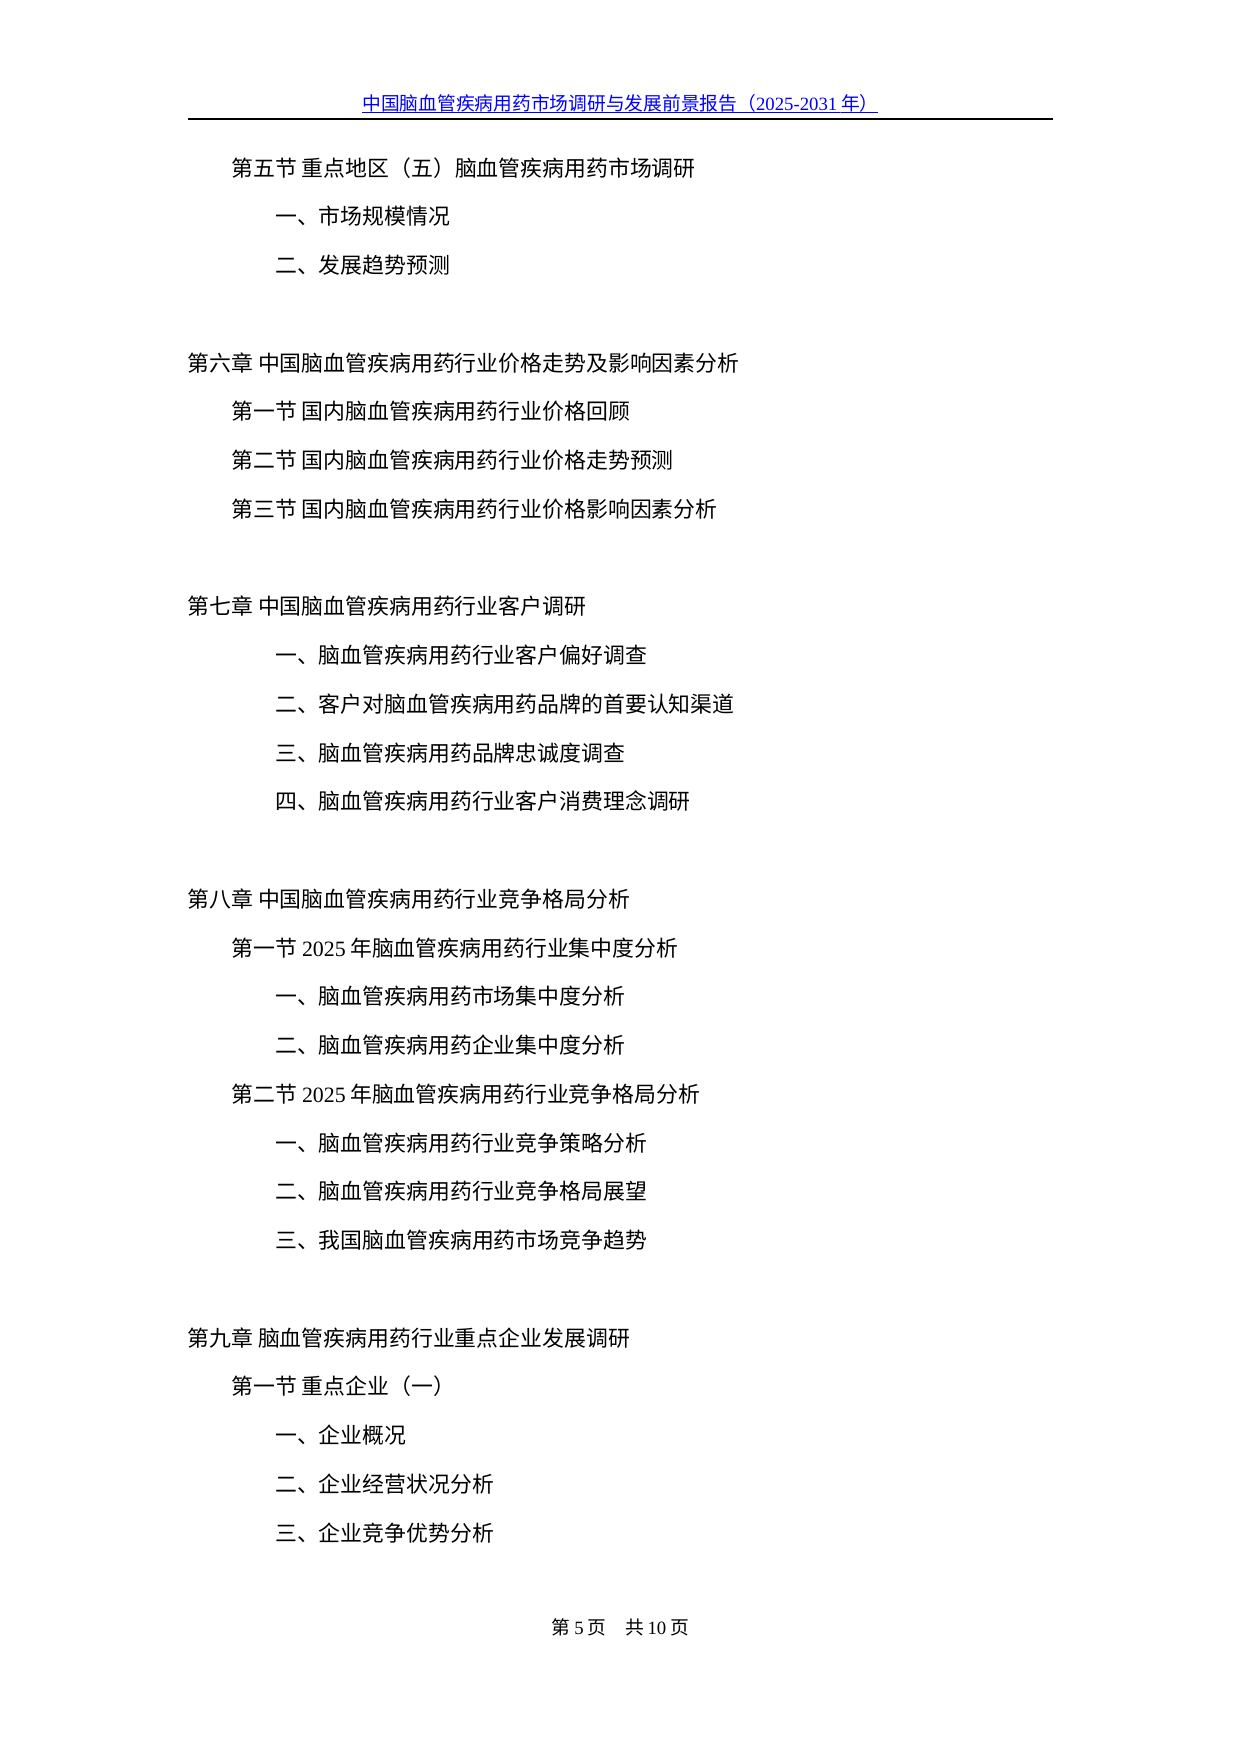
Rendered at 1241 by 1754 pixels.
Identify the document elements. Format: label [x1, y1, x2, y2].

text [187, 150, 1053, 1548]
